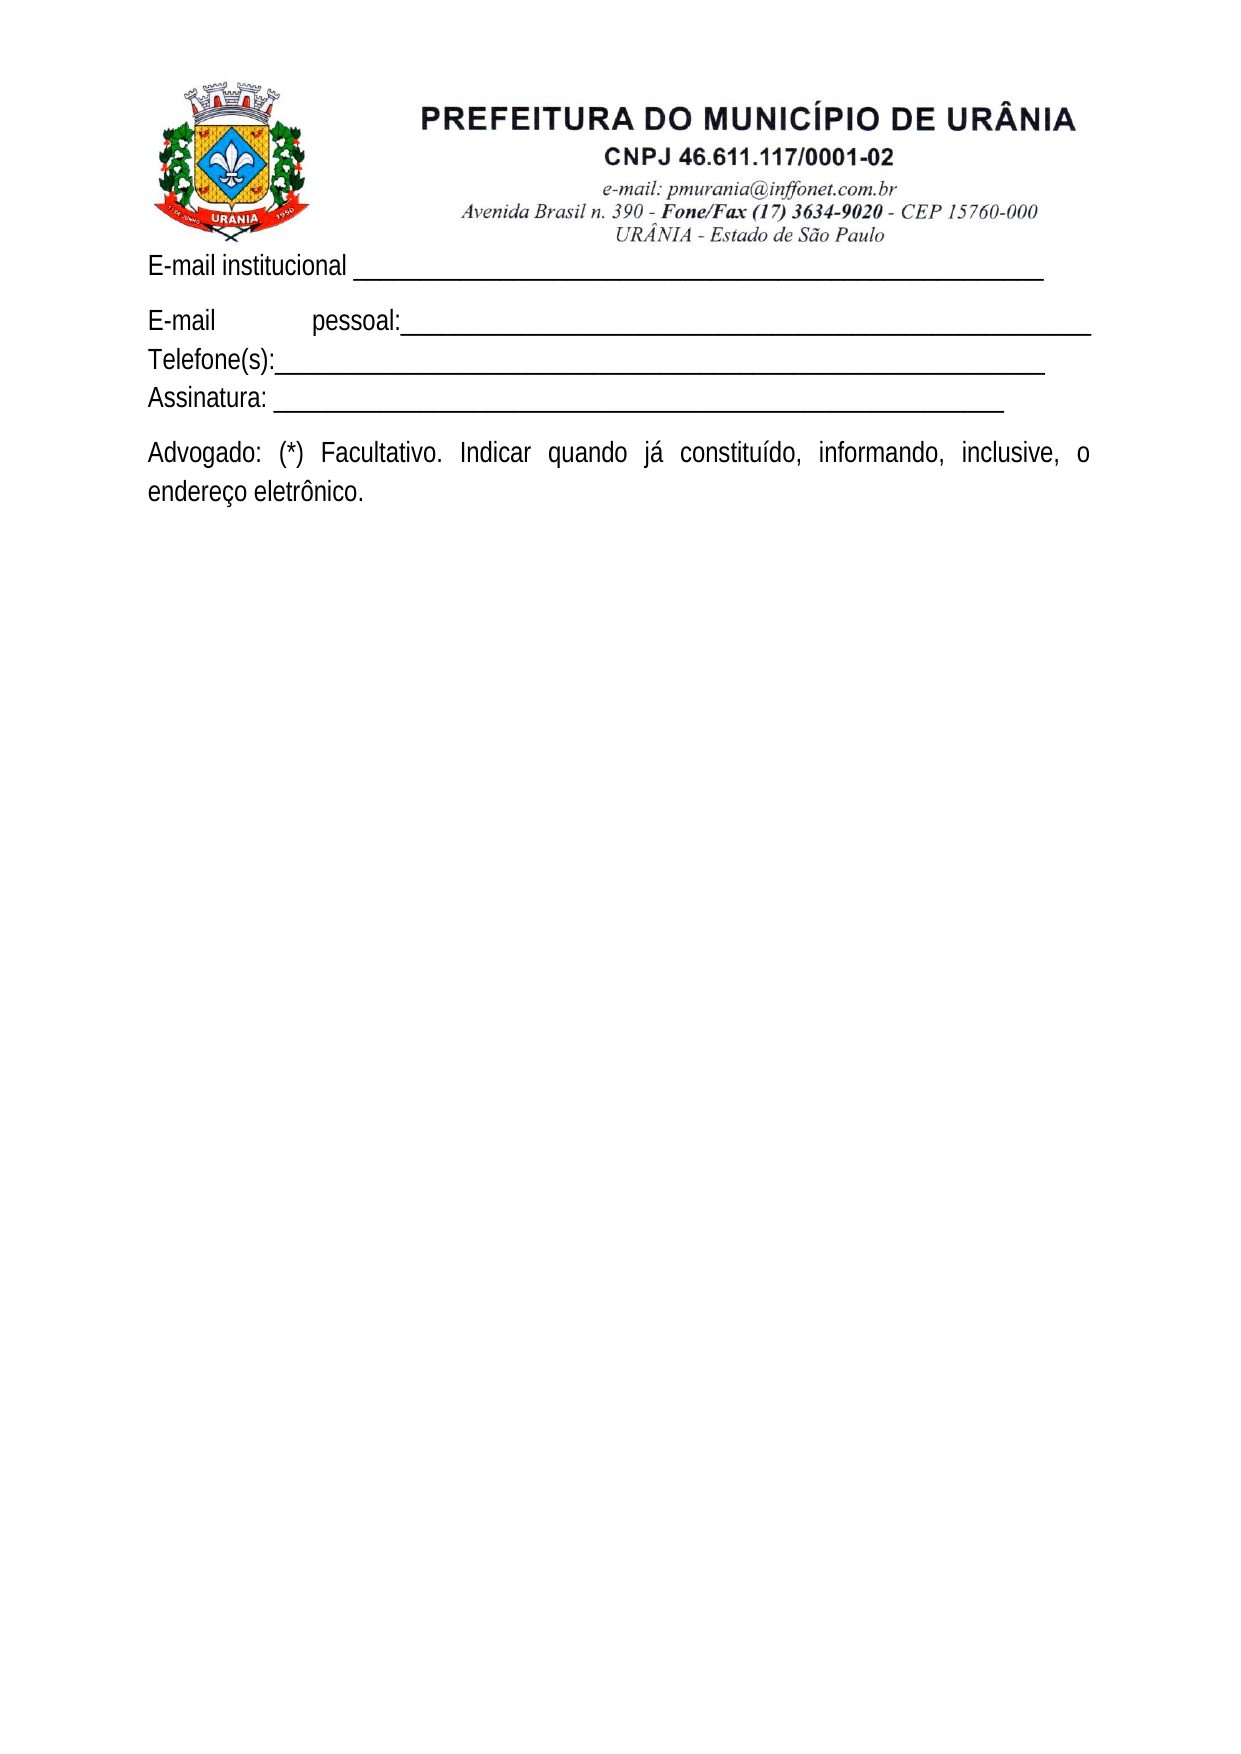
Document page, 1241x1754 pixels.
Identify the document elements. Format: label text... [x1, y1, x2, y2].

text E-mail pessoal:____________________________________________________ Telefone(s):__________________________________________________________ Assinatura: _______________________________________________________ [148, 303, 1092, 414]
text E-mail institucional ____________________________________________________ [148, 249, 1092, 282]
text Advogado: (*) Facultativo. Indicar quando já constituído, informando, inclusive, o endereço eletrônico. [148, 435, 1092, 507]
picture [147, 73, 1093, 249]
